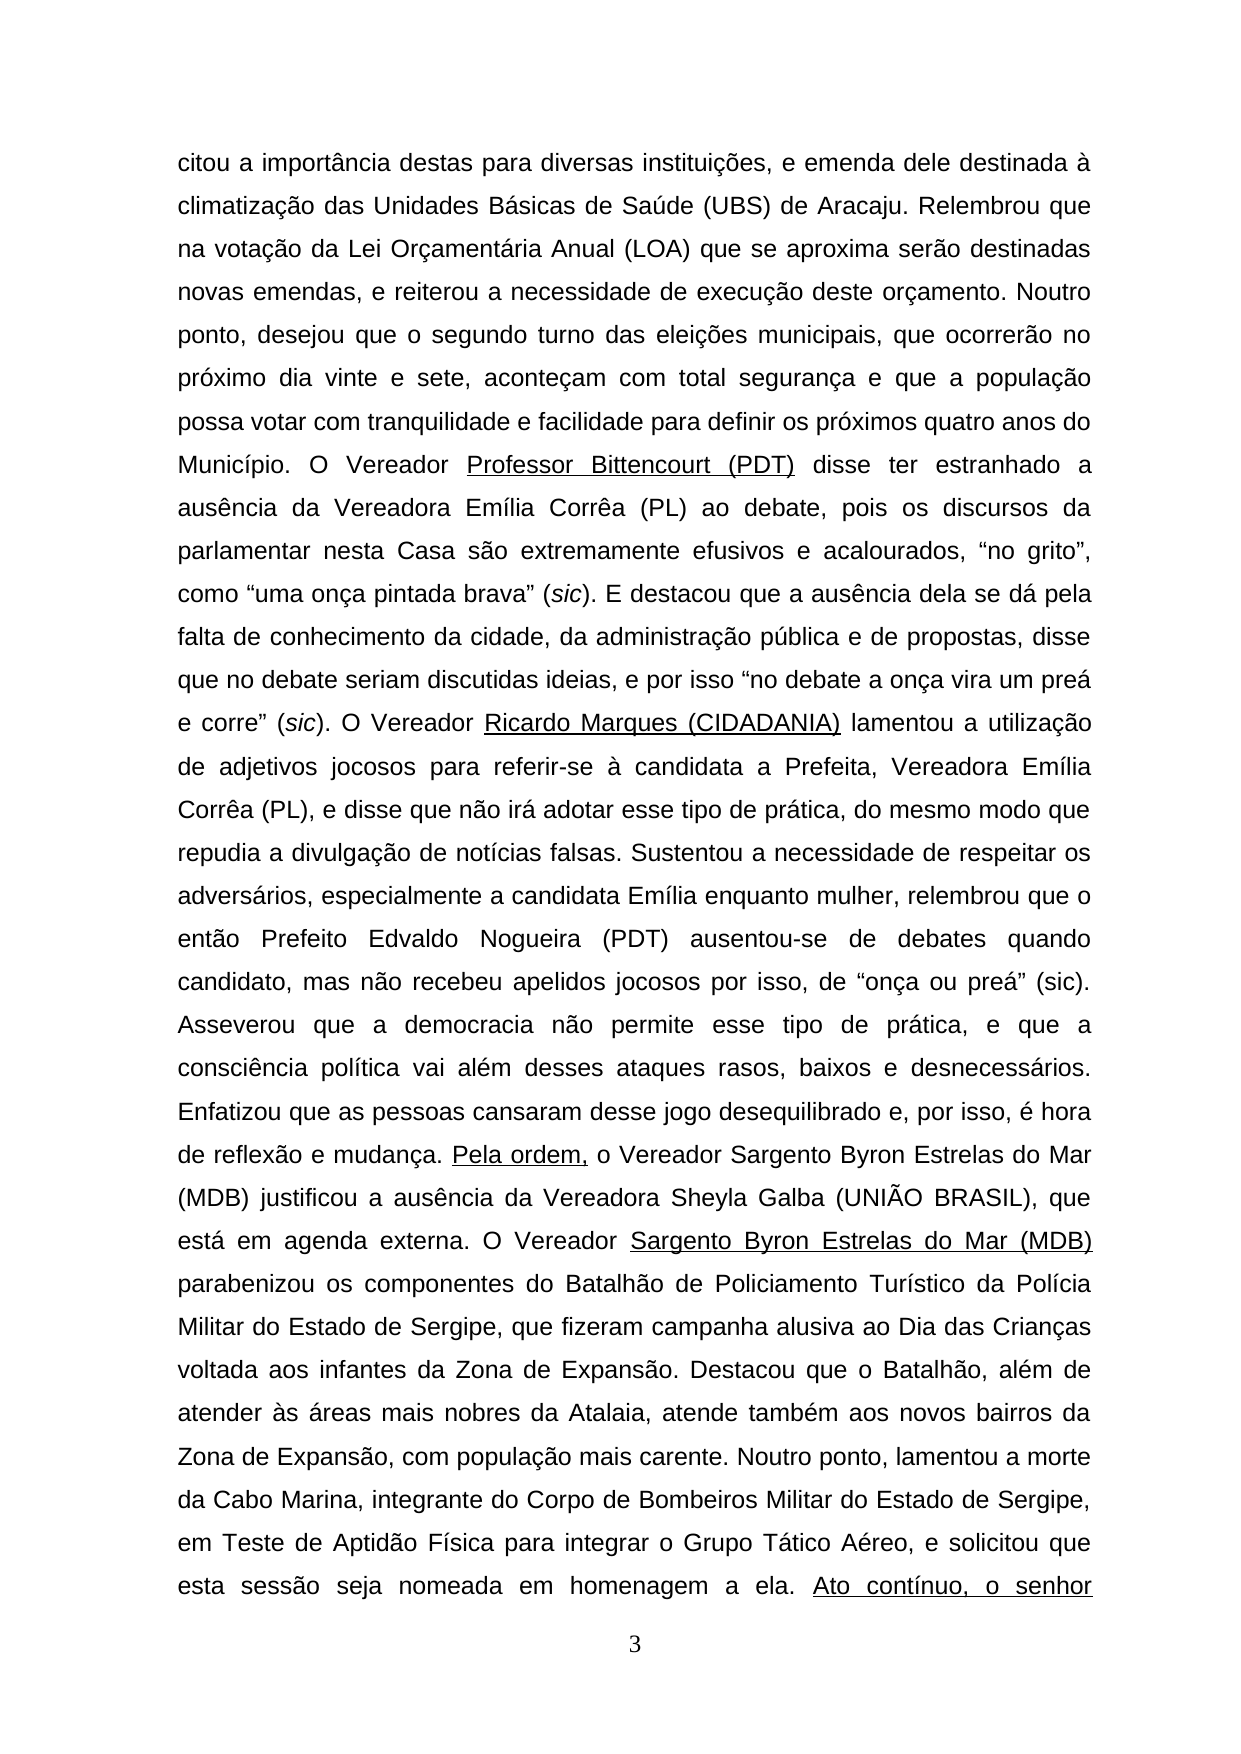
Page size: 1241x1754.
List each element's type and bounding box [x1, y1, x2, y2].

text [177, 148, 1092, 1599]
